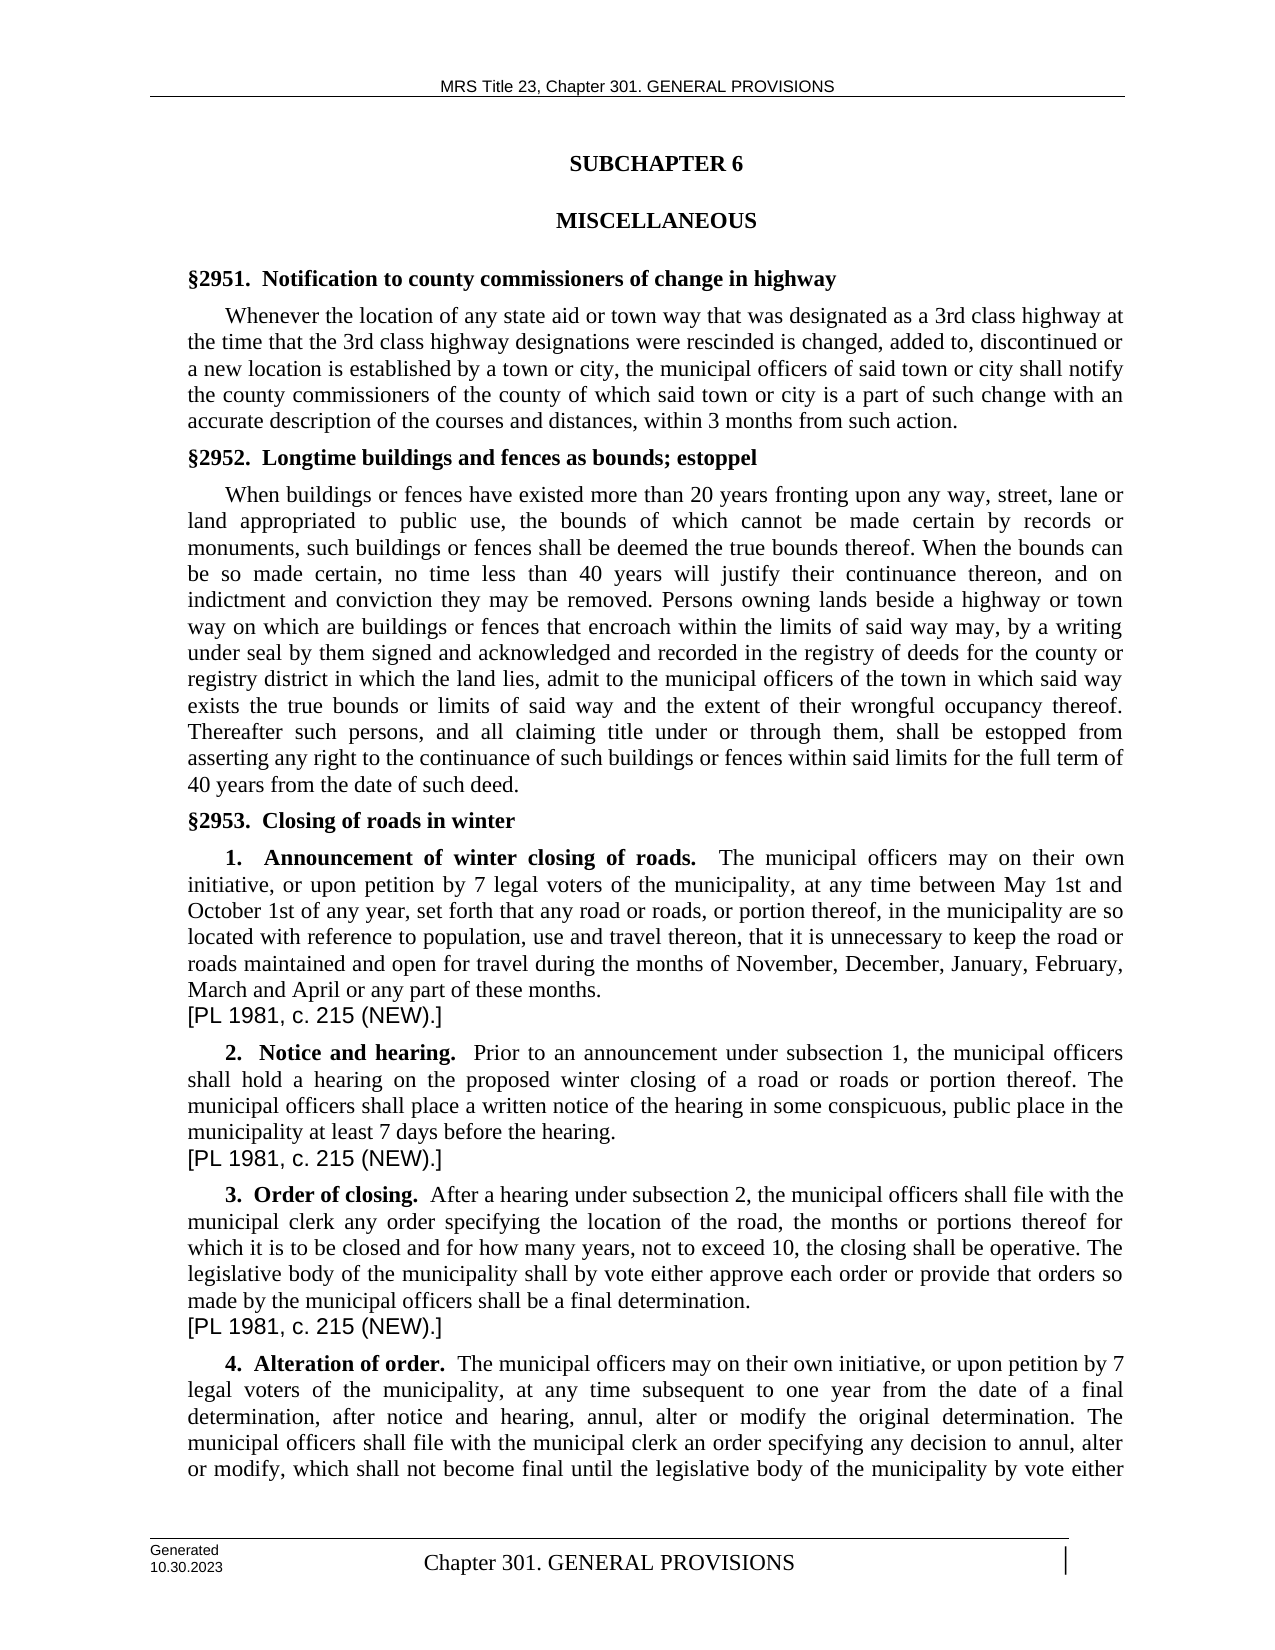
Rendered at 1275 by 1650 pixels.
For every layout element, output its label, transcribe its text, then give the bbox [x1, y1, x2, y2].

text When buildings or fences have existed more than 20 years fronting upon any way, street, lane or land appropriated to public use, the bounds of which cannot be made certain by records or monuments, such buildings or fences shall be deemed the true bounds thereof. When the bounds can be so made certain, no time less than 40 years will justify their continuance thereon, and on indictment and conviction they may be removed. Persons owning lands beside a highway or town way on which are buildings or fences that encroach within the limits of said way may, by a writing under seal by them signed and acknowledged and recorded in the registry of deeds for the county or registry district in which the land lies, admit to the municipal officers of the town in which said way exists the true bounds or limits of said way and the extent of their wrongful occupancy thereof. Thereafter such persons, and all claiming title under or through them, shall be estopped from asserting any right to the continuance of such buildings or fences within said limits for the full term of 40 years from the date of such deed. [187, 481, 1125, 797]
text 2. Notice and hearing. Prior to an announcement under subsection 1, the municipal officers shall hold a hearing on the proposed winter closing of a road or roads or portion thereof. The municipal officers shall place a written notice of the hearing in some conspicuous, public place in the municipality at least 7 days before the hearing. [187, 1039, 1125, 1145]
text SUBCHAPTER 6 [187, 150, 1125, 176]
text §2951. Notification to county commissioners of change in highway [187, 265, 1125, 292]
text [PL 1981, c. 215 (NEW).] [187, 1313, 1125, 1339]
text [PL 1981, c. 215 (NEW).] [187, 1145, 1125, 1171]
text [187, 1350, 1125, 1482]
text 3. Order of closing. After a hearing under subsection 2, the municipal officers shall file with the municipal clerk any order specifying the location of the road, the months or portions thereof for which it is to be closed and for how many years, not to exceed 10, the closing shall be operative. The legislative body of the municipality shall by vote either approve each order or provide that orders so made by the municipal officers shall be a final determination. [187, 1181, 1125, 1313]
text 1. Announcement of winter closing of roads. The municipal officers may on their own initiative, or upon petition by 7 legal voters of the municipality, at any time between May 1st and October 1st of any year, set forth that any road or roads, or portion thereof, in the municipality are so located with reference to population, use and travel thereon, that it is unnecessary to keep the road or roads maintained and open for travel during the months of November, December, January, February, March and April or any part of these months. [187, 844, 1125, 1002]
text Whenever the location of any state aid or town way that was designated as a 3rd class highway at the time that the 3rd class highway designations were rescinded is changed, added to, discontinued or a new location is established by a town or city, the municipal officers of said town or city shall notify the county commissioners of the county of which said town or city is a part of such change with an accurate description of the courses and distances, within 3 months from such action. [187, 302, 1125, 434]
text [PL 1981, c. 215 (NEW).] [187, 1002, 1125, 1029]
text §2952. Longtime buildings and fences as bounds; estoppel [187, 444, 1125, 471]
text MISCELLANEOUS [187, 208, 1125, 234]
text §2953. Closing of roads in winter [187, 808, 1125, 834]
